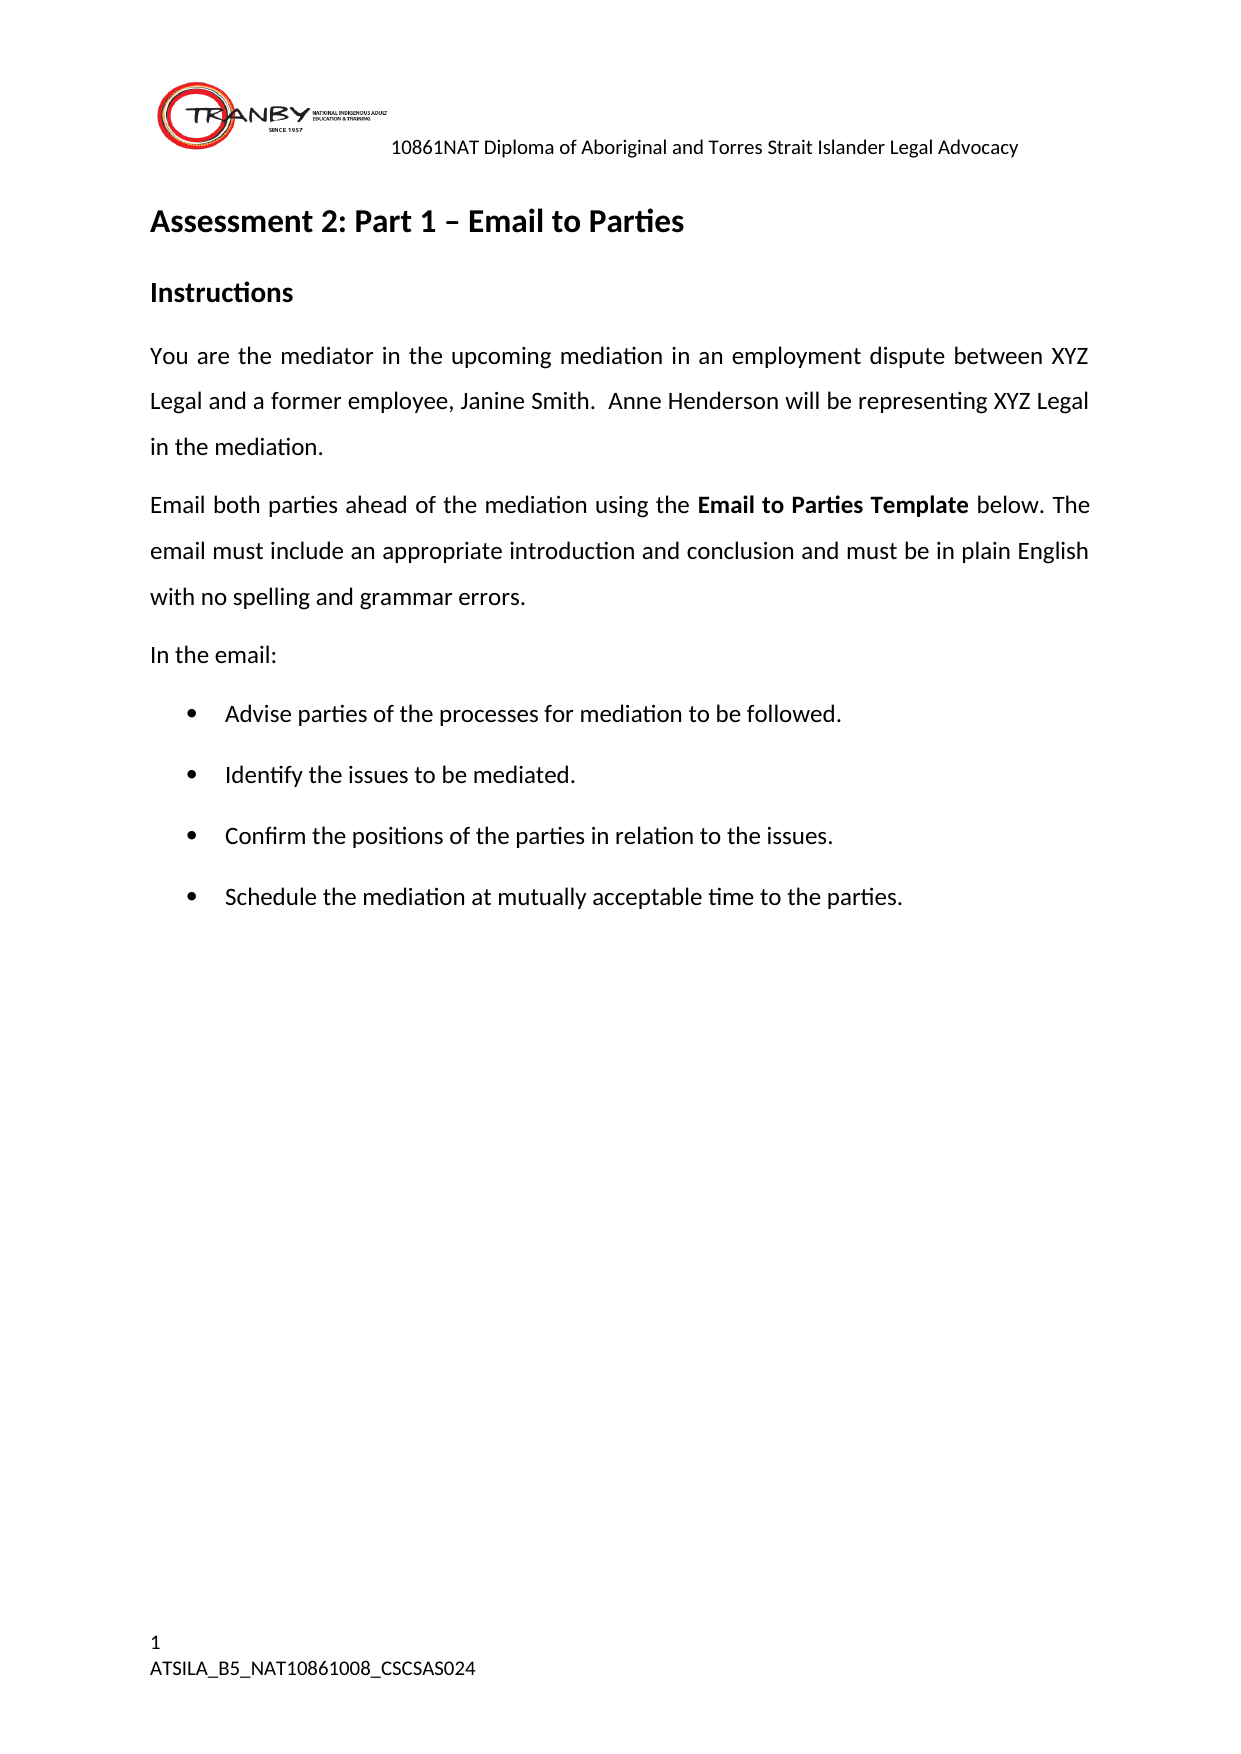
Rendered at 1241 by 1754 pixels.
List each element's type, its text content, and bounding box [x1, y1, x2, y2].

text You are the mediator in the upcoming mediation in an employment dispute between XYZ Legal and a former employee, Janine Smith. Anne Henderson will be representing XYZ Legal in the mediation. [150, 340, 1090, 462]
text Email both parties ahead of the mediation using the Email to Parties Template below. The email must include an appropriate introduction and conclusion and must be in plain English with no spelling and grammar errors. [150, 489, 1090, 611]
text In the email: [150, 639, 1090, 670]
list Confirm the positions of the parties in relation to the issues. [187, 820, 1090, 850]
list Advise parties of the processes for mediation to be followed. [187, 698, 1090, 728]
list Schedule the mediation at mutually acceptable time to the parties. [187, 881, 1090, 911]
text Instructions [150, 274, 1090, 309]
picture [150, 73, 391, 155]
text Assessment 2: Part 1 – Email to Parties [150, 200, 1090, 241]
list Identify the issues to be mediated. [187, 759, 1090, 789]
